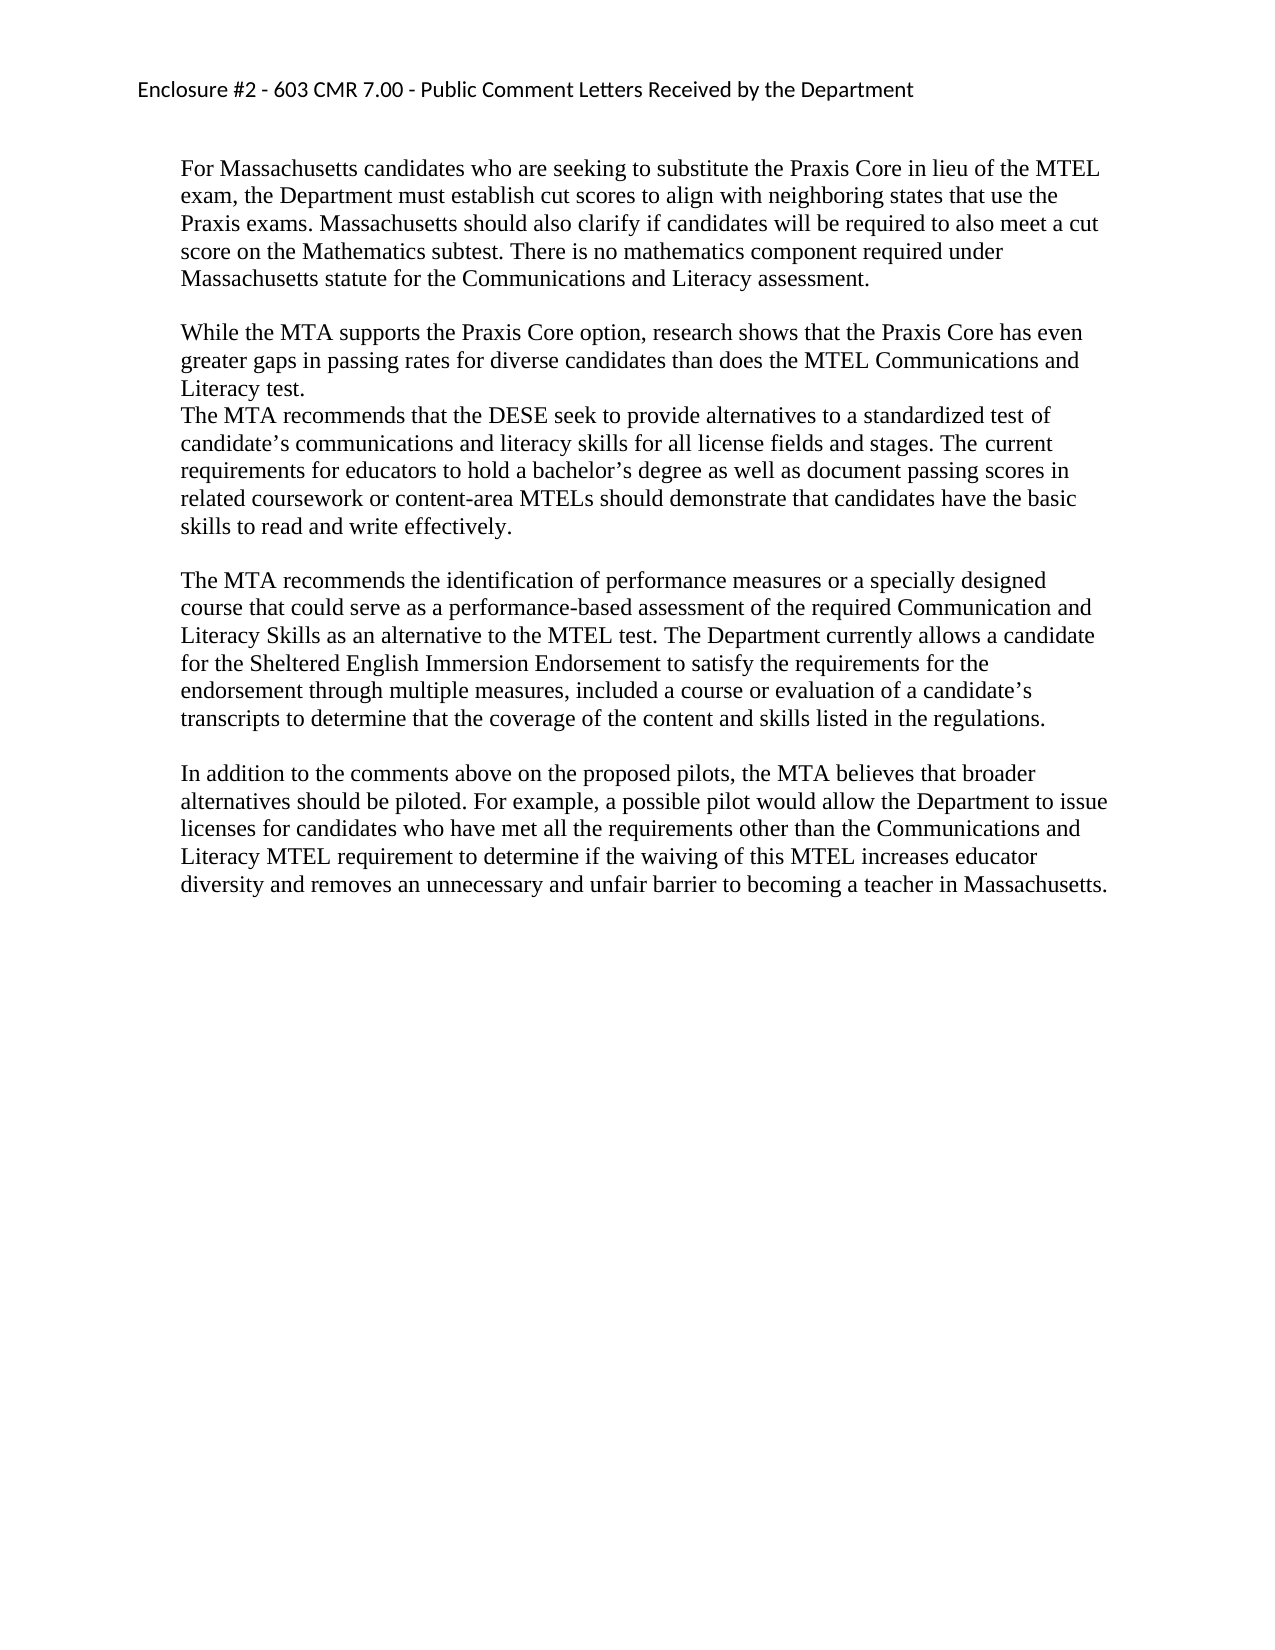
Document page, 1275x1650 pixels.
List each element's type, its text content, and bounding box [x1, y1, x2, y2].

text In addition to the comments above on the proposed pilots, the MTA believes that broader alternatives should be piloted. For example, a possible pilot would allow the Department to issue licenses for candidates who have met all the requirements other than the Communications and Literacy MTEL requirement to determine if the waiving of this MTEL increases educator diversity and removes an unnecessary and unfair barrier to becoming a teacher in Massachusetts. [180, 759, 1112, 897]
text requirements for educators to hold a bachelor’s degree as well as document passing scores in related coursework or content-area MTELs should demonstrate that candidates have the basic skills to read and write effectively. [180, 457, 1119, 539]
text While the MTA supports the Praxis Core option, research shows that the Praxis Core has even greater gaps in passing rates for diverse candidates than does the MTEL Communications and Literacy test. [180, 318, 1119, 401]
text The MTA recommends that the DESE seek to provide alternatives to a standardized test of [180, 401, 1135, 429]
text The MTA recommends the identification of performance measures or a specially designed course that could serve as a performance-based assessment of the required Communication and Literacy Skills as an alternative to the MTEL test. The Department currently allows a candidate for the Sheltered English Immersion Endorsement to satisfy the requirements for the endorsement through multiple measures, included a course or evaluation of a candidate’s transcripts to determine that the coverage of the content and skills listed in the regulations. [180, 566, 1116, 731]
text For Massachusetts candidates who are seeking to substitute the Praxis Core in lieu of the MTEL exam, the Department must establish cut scores to align with neighboring states that use the Praxis exams. Massachusetts should also clarify if candidates will be required to also meet a cut score on the Mathematics subtest. There is no mathematics component required under Massachusetts statute for the Communications and Literacy assessment. [180, 154, 1122, 292]
text candidate’s communications and literacy skills for all license fields and stages. The current [180, 429, 1135, 456]
